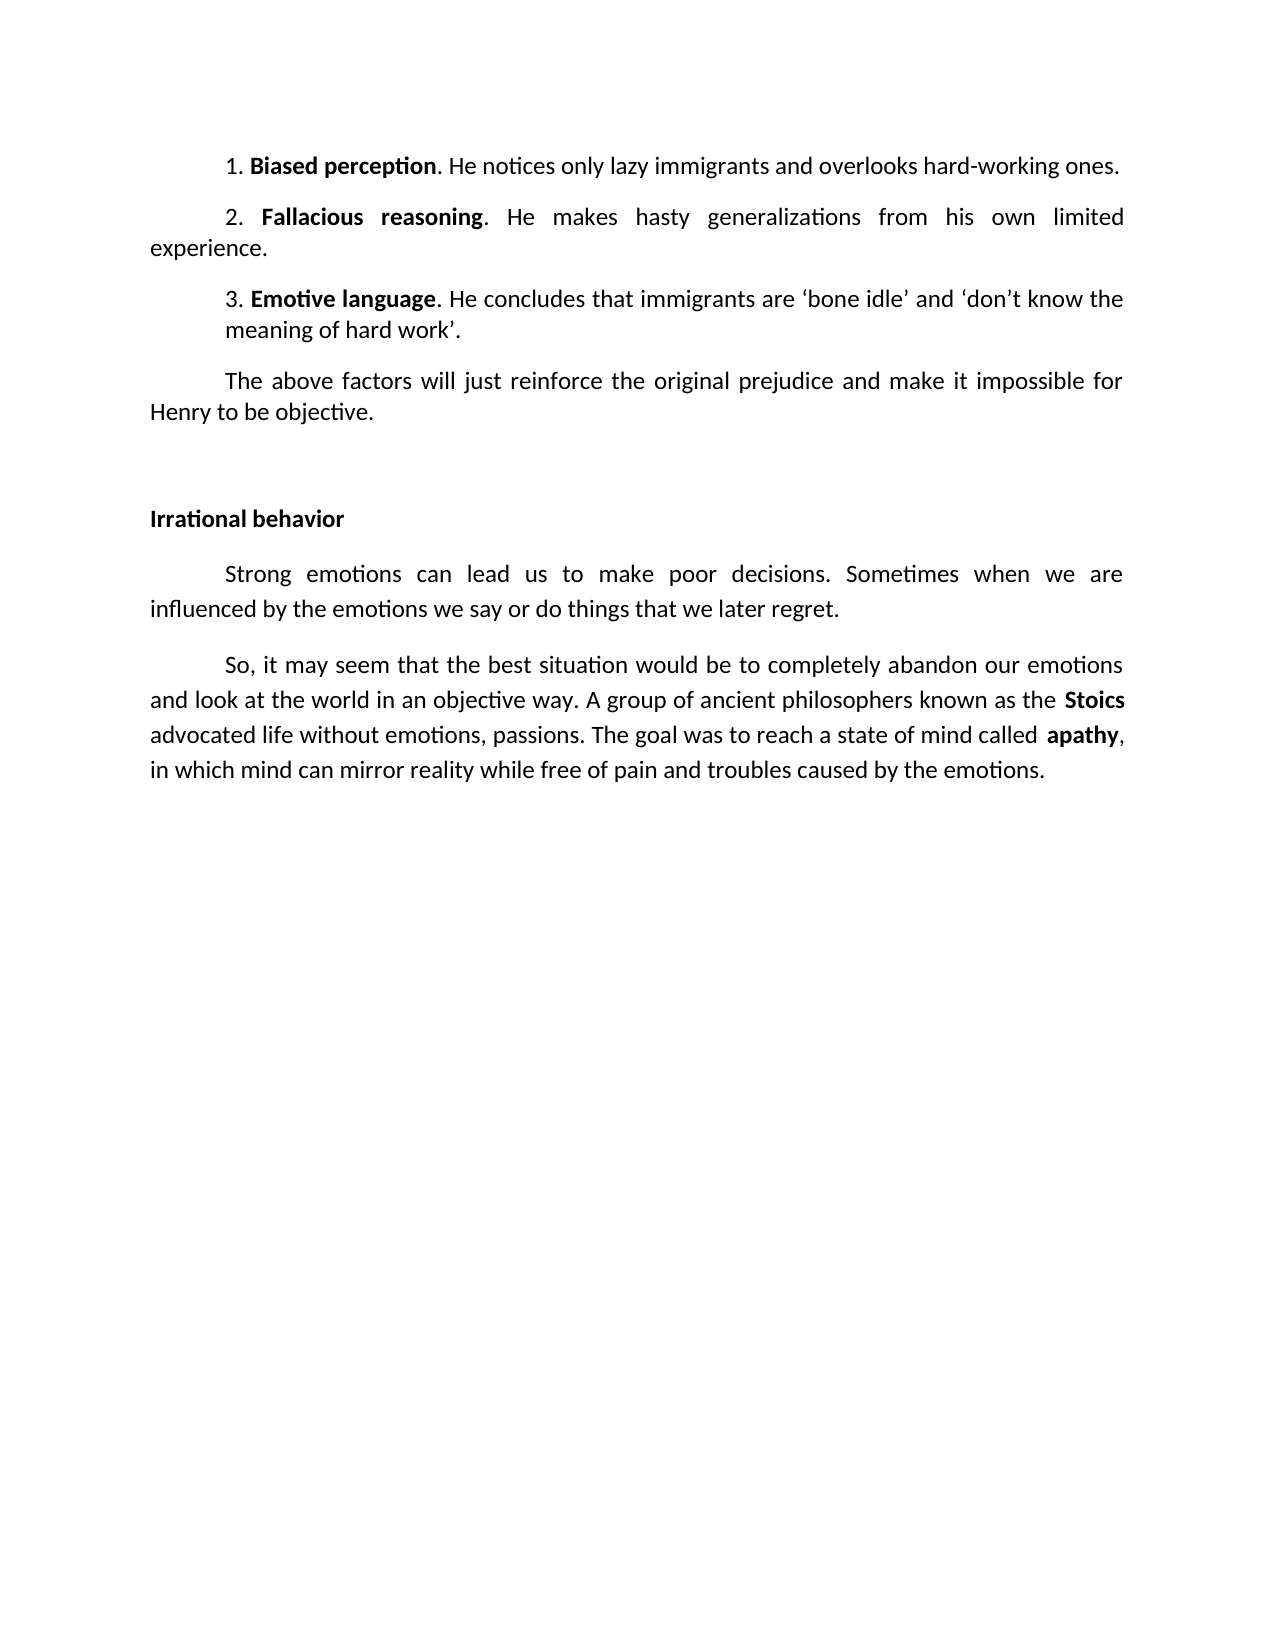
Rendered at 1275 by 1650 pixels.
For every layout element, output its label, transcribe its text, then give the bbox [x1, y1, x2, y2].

text Strong emotions can lead us to make poor decisions. Sometimes when we are influenced by the emotions we say or do things that we later regret. [150, 559, 1125, 624]
text 2. Fallacious reasoning. He makes hasty generalizations from his own limited experience. [150, 201, 1125, 262]
text The above factors will just reinforce the original prejudice and make it impossible for Henry to be objective. [150, 365, 1125, 426]
text Irrational behavior [150, 503, 1125, 533]
text So, it may seem that the best situation would be to completely abandon our emotions and look at the world in an objective way. A group of ancient philosophers known as the Stoics advocated life without emotions, passions. The goal was to reach a state of mind called apathy, in which mind can mirror reality while free of pain and troubles caused by the emotions. [150, 649, 1125, 785]
text 1. Biased perception. He notices only lazy immigrants and overlooks hard-working ones. [150, 150, 1125, 181]
text 3. Emotive language. He concludes that immigrants are ‘bone idle’ and ‘don’t know the meaning of hard work’. [225, 283, 1125, 344]
